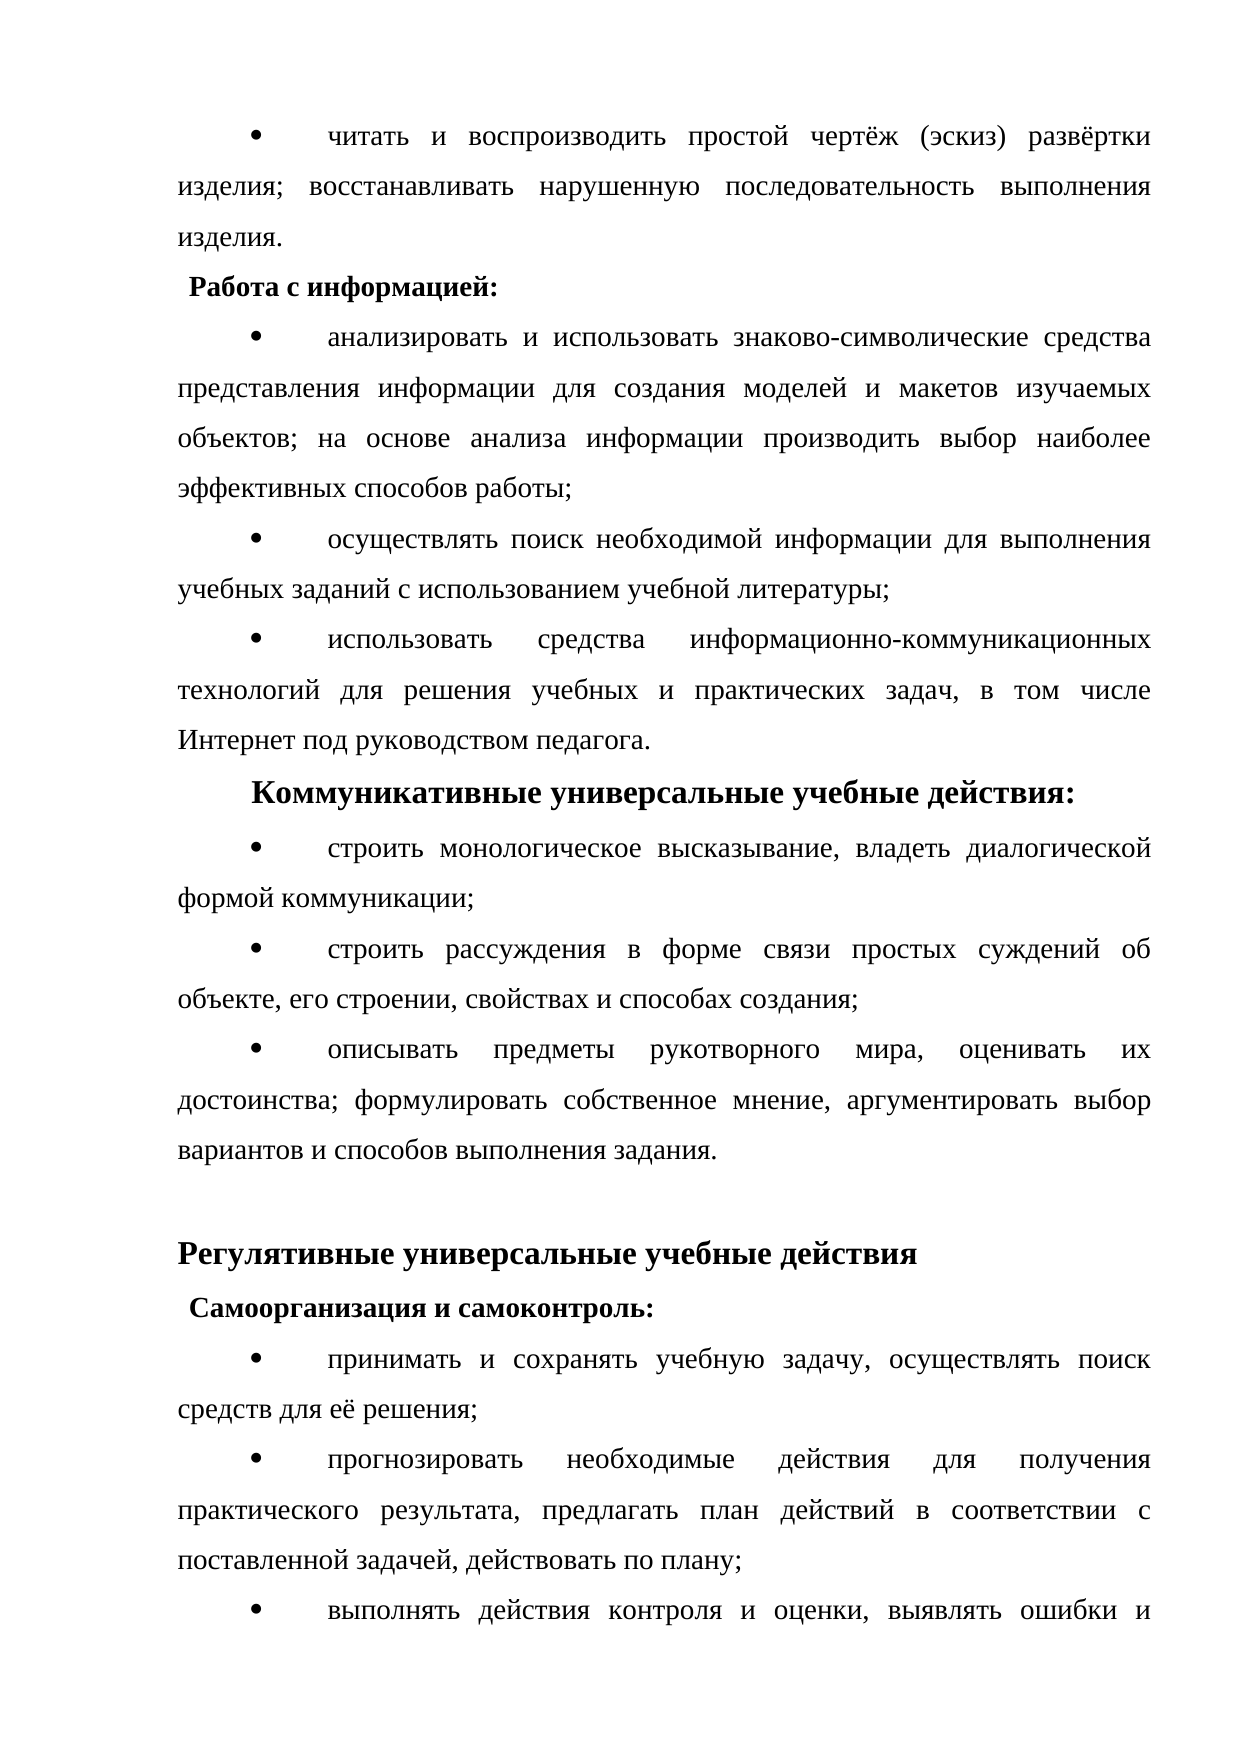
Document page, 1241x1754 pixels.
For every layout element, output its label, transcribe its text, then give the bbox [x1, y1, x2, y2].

list строить монологическое высказывание, владеть диалогической формой коммуникации; [177, 830, 1152, 914]
list описывать предметы рукотворного мира, оценивать их достоинства; формулировать собственное мнение, аргументировать выбор вариантов и способов выполнения задания. [177, 1032, 1152, 1166]
text Коммуникативные универсальные учебные действия: [177, 773, 1152, 811]
text Регулятивные универсальные учебные действия [177, 1233, 1152, 1271]
text Работа с информацией: [189, 269, 1152, 303]
list анализировать и использовать знаково-символические средства представления информации для создания моделей и макетов изучаемых объектов; на основе анализа информации производить выбор наиболее эффективных способов работы; [177, 319, 1152, 504]
list осуществлять поиск необходимой информации для выполнения учебных заданий с использованием учебной литературы; [177, 521, 1152, 605]
list читать и воспроизводить простой чертёж (эскиз) развёртки изделия; восстанавливать нарушенную последовательность выполнения изделия. [177, 118, 1152, 252]
list строить рассуждения в форме связи простых суждений об объекте, его строении, свойствах и способах создания; [177, 931, 1152, 1015]
list использовать средства информационно-коммуникационных технологий для решения учебных и практических задач, в том числе Интернет под руководством педагога. [177, 622, 1152, 756]
list прогнозировать необходимые действия для получения практического результата, предлагать план действий в соответствии с поставленной задачей, действовать по плану; [177, 1441, 1152, 1576]
text Самоорганизация и самоконтроль: [189, 1290, 1152, 1324]
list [177, 1592, 1152, 1626]
list принимать и сохранять учебную задачу, осуществлять поиск средств для её решения; [177, 1341, 1152, 1425]
